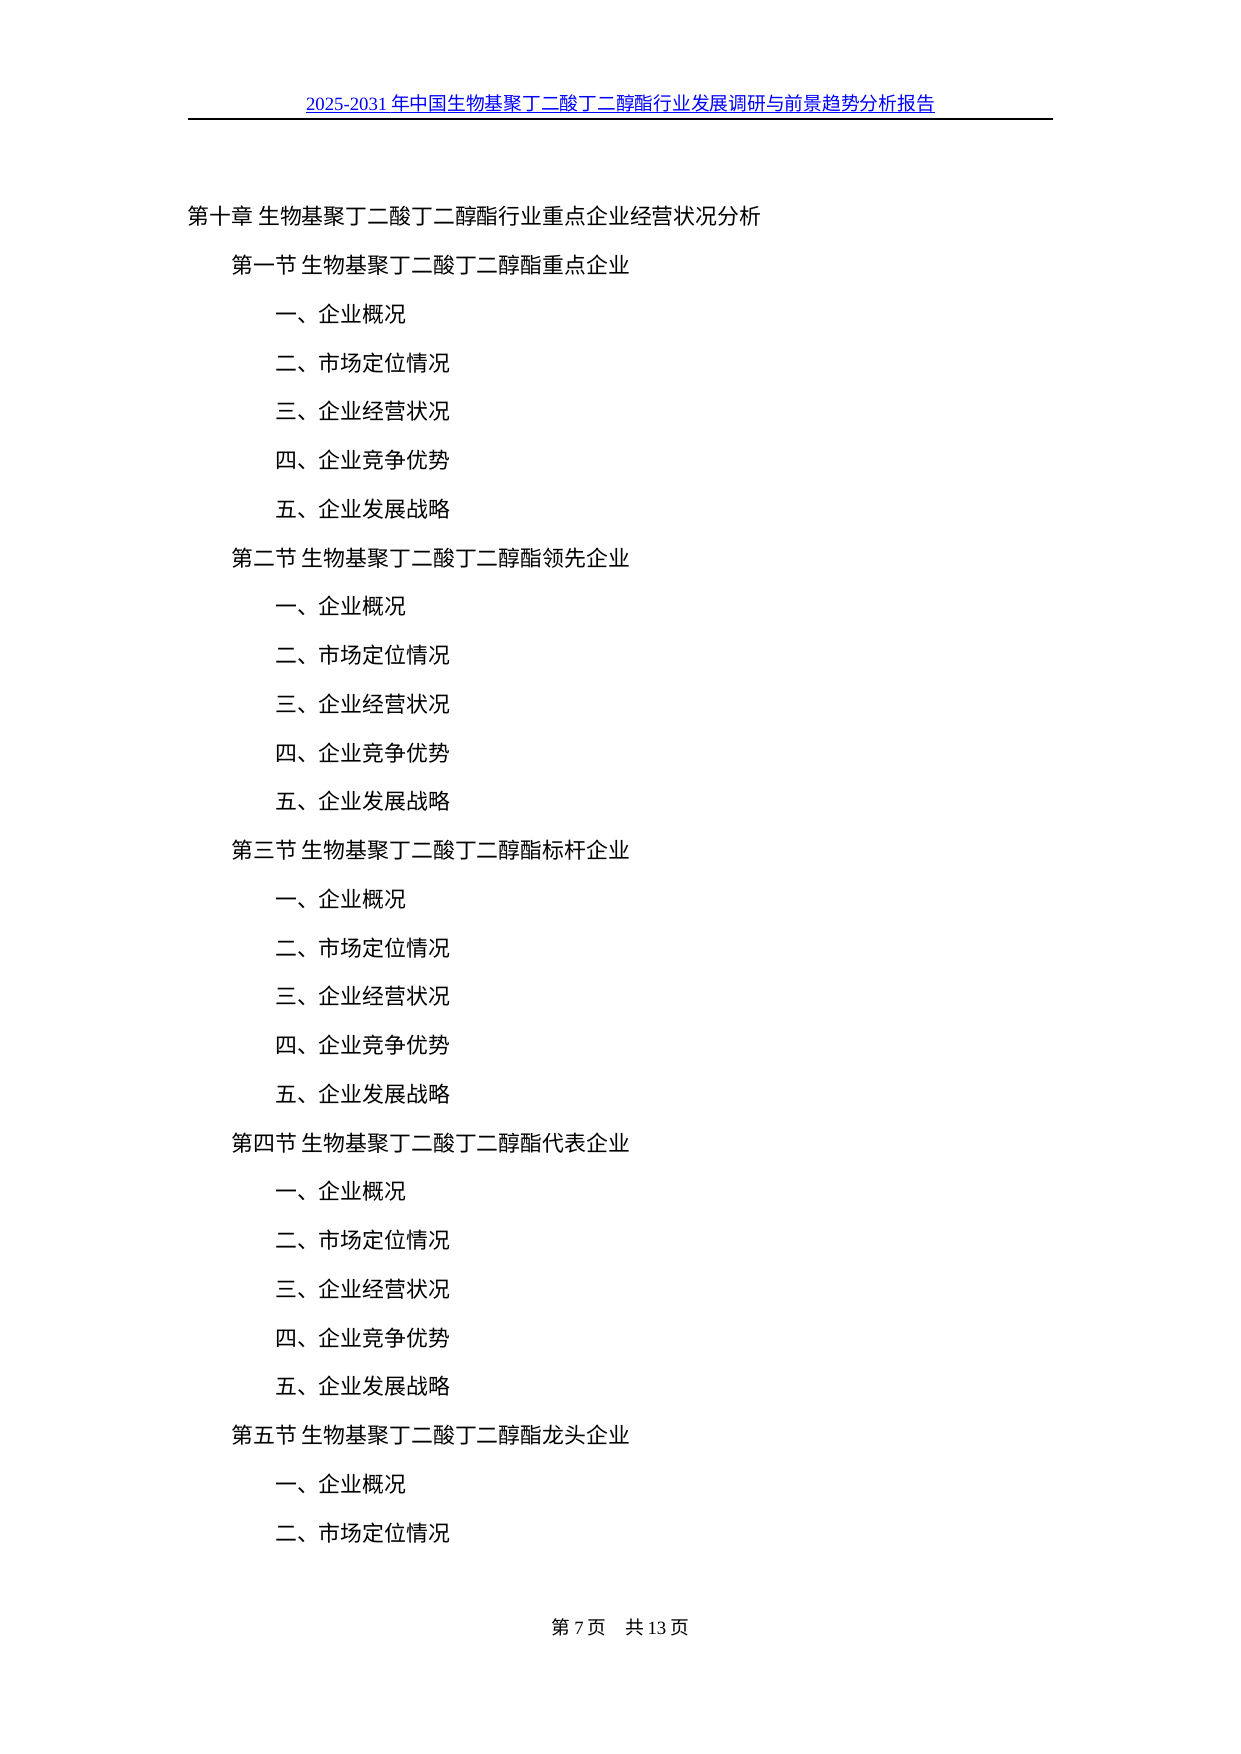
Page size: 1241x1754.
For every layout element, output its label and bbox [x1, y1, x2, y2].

text [187, 150, 1053, 1548]
